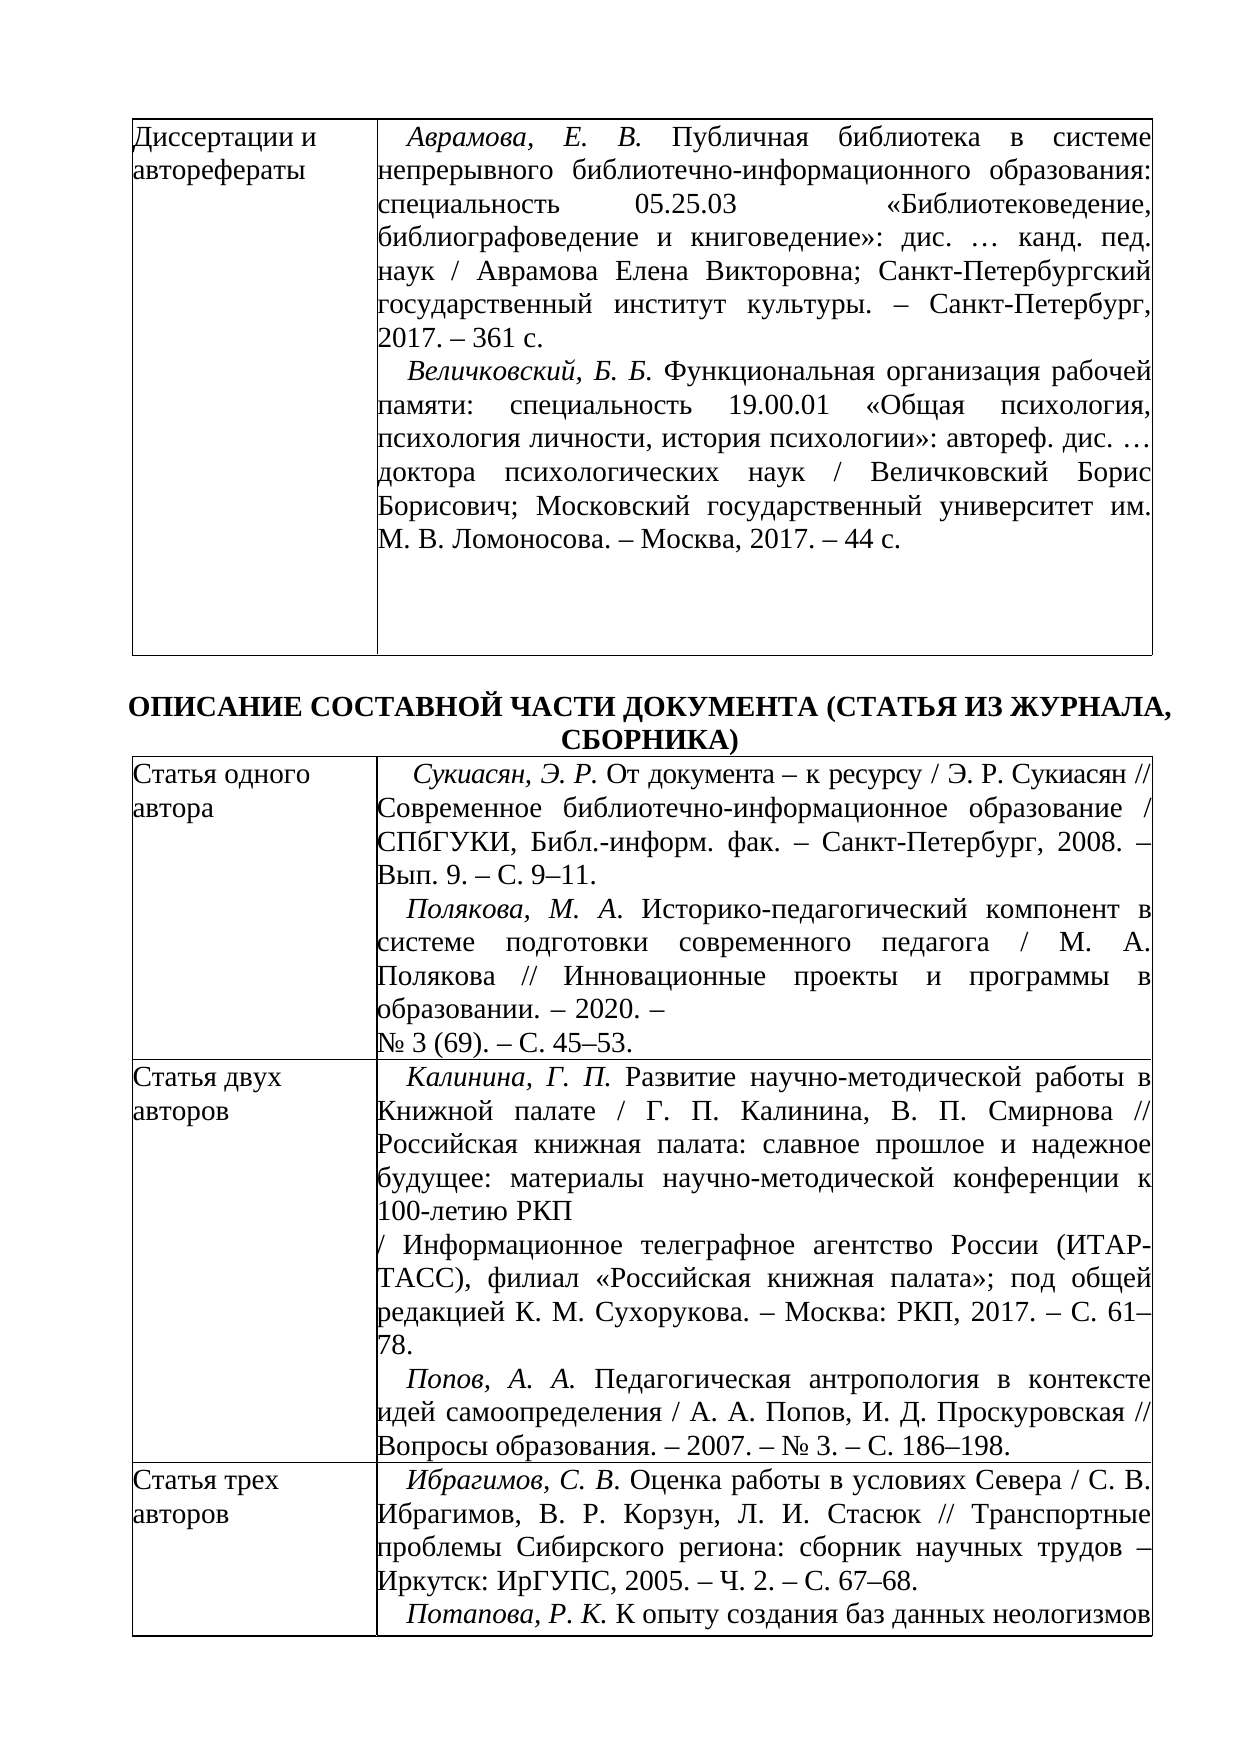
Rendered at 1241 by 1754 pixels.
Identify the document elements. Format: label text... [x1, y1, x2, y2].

table_cell Статья двух авторов [133, 1060, 376, 1462]
table_cell Аврамова, Е. В. Публичная библиотека в системе непрерывного библиотечно-информационного образования: специальность 05.25.03 «Библиотековедение, библиографоведение и книговедение»: дис. … канд. пед. наук / Аврамова Елена Викторовна; Санкт-Петербургский государственный институт культуры. – Санкт-Петербург, 2017. – 361 с. Величковский, Б. Б. Функциональная организация рабочей памяти: специальность 19.00.01 «Общая психология, психология личности, история психологии»: автореф. дис. … доктора психологических наук / Величковский Борис Борисович; Московский государственный университет им. М. В. Ломоносова. – Москва, 2017. – 44 с. [377, 120, 1152, 655]
table_cell Статья трех авторов [133, 1463, 376, 1635]
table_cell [378, 1462, 1152, 1635]
table_header Статья одного автора [133, 757, 376, 1058]
table_cell Калинина, Г. П. Развитие научно-методической работы в Книжной палате / Г. П. Калинина, В. П. Смирнова // Российская книжная палата: славное прошлое и надежное будущее: материалы научно-методической конференции к 100-летию РКП / Информационное телеграфное агентство России (ИТАР- ТАСС), филиал «Российская книжная палата»; под общей редакцией К. М. Сухорукова. – Москва: РКП, 2017. – С. 61–78. Попов, А. А. Педагогическая антропология в контексте идей самоопределения / А. А. Попов, И. Д. Проскуровская // Вопросы образования. – 2007. – № 3. – С. 186–198. [378, 1059, 1152, 1462]
text ОПИСАНИЕ СОСТАВНОЙ ЧАСТИ ДОКУМЕНТА (СТАТЬЯ ИЗ ЖУРНАЛА, СБОРНИКА) [118, 689, 1181, 756]
table_cell Диссертации и авторефераты [133, 120, 377, 655]
table_header Сукиасян, Э. Р. От документа – к ресурсу / Э. Р. Сукиасян // Современное библиотечно-информационное образование / СПбГУКИ, Библ.-информ. фак. – Санкт-Петербург, 2008. – Вып. 9. – С. 9–11. Полякова, М. А. Историко-педагогический компонент в системе подготовки современного педагога / М. А. Полякова // Инновационные проекты и программы в образовании. – 2020. – № 3 (69). – С. 45–53. [378, 757, 1152, 1058]
